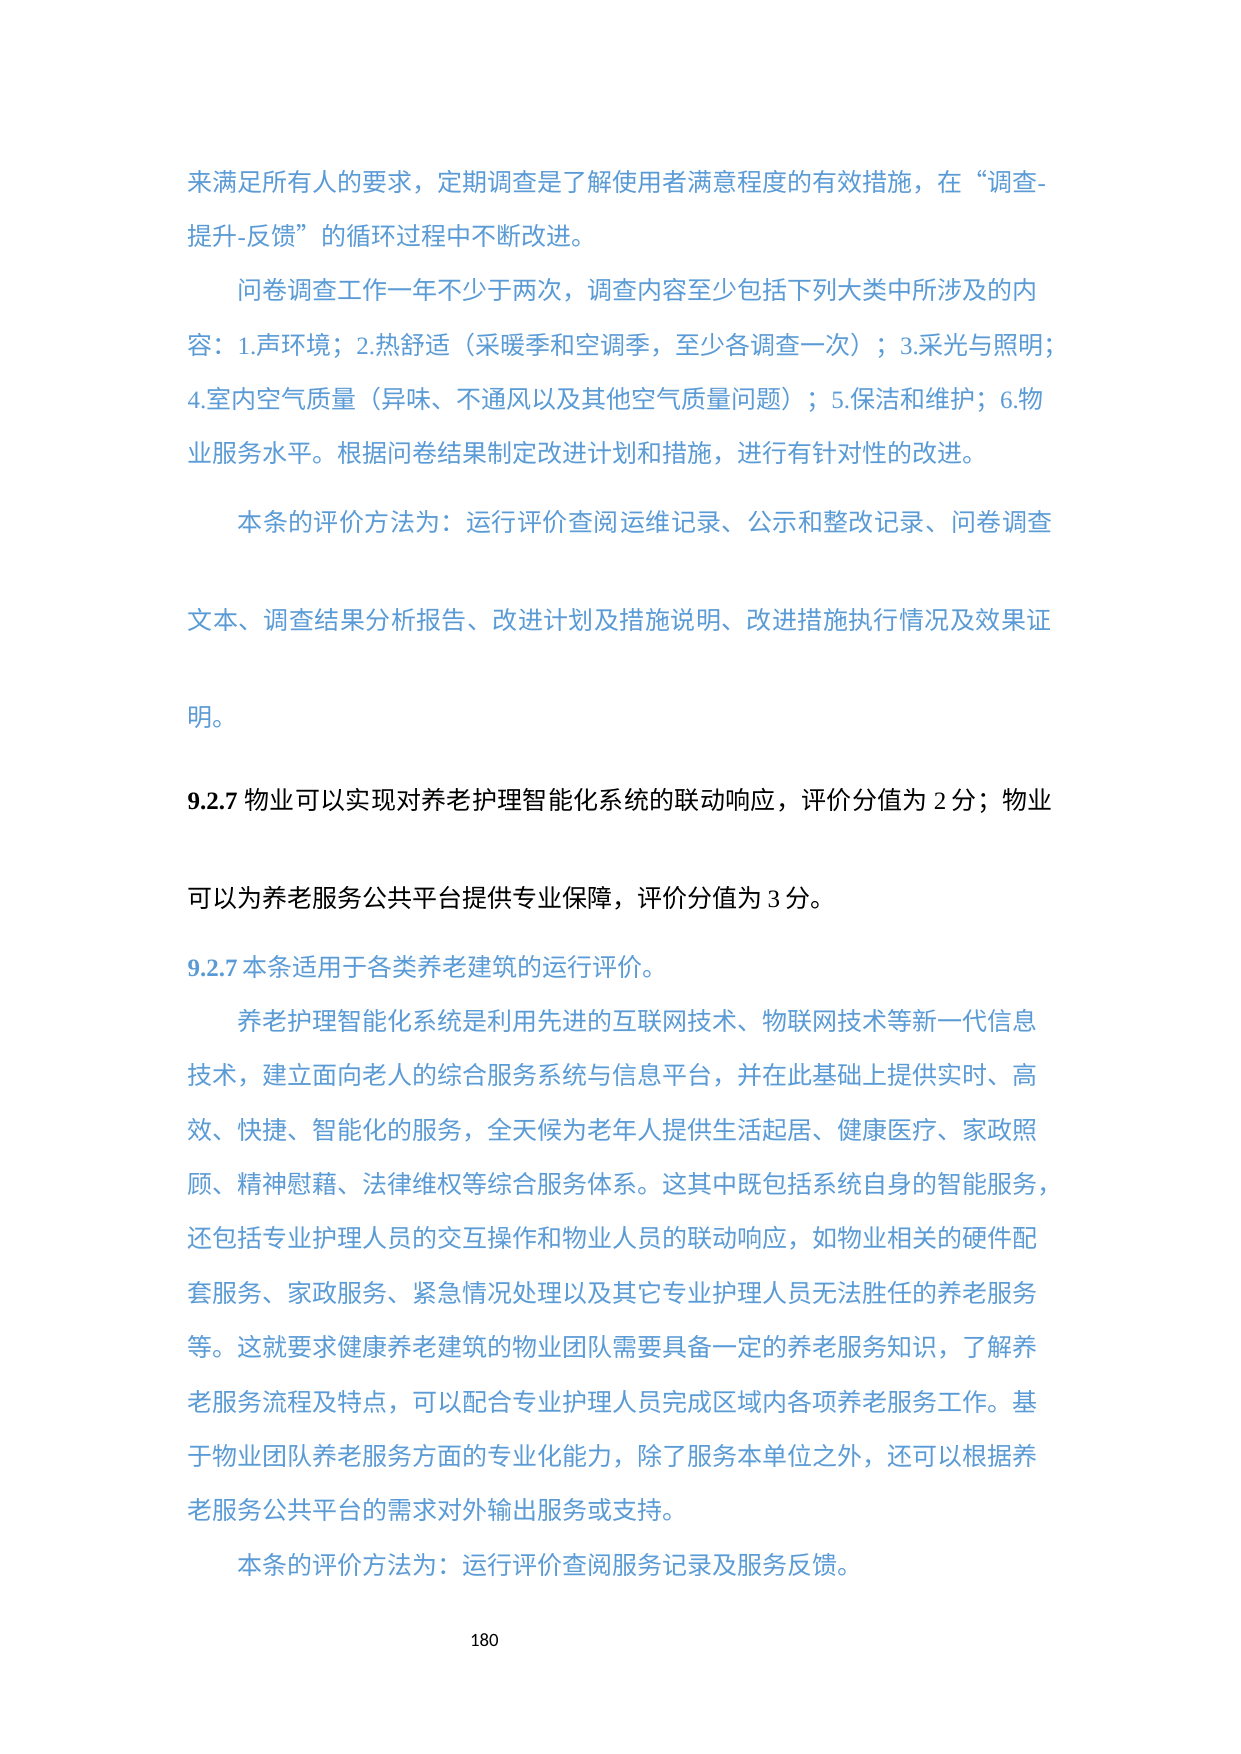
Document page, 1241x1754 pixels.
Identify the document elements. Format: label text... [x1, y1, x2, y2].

text 问卷调查工作一年不少于两次，调查内容至少包括下列大类中所涉及的内容：1.声环境；2.热舒适（采暖季和空调季，至少各调查一次）；3.采光与照明；4.室内空气质量（异味、不通风以及其他空气质量问题）；5.保洁和维护；6.物业服务水平。根据问卷结果制定改进计划和措施，进行有针对性的改进。 [187, 271, 1053, 470]
text 养老护理智能化系统是利用先进的互联网技术、物联网技术等新一代信息技术，建立面向老人的综合服务系统与信息平台，并在此基础上提供实时、高效、快捷、智能化的服务，全天候为老年人提供生活起居、健康医疗、家政照顾、精神慰藉、法律维权等综合服务体系。这其中既包括系统自身的智能服务，还包括专业护理人员的交互操作和物业人员的联动响应，如物业相关的硬件配套服务、家政服务、紧急情况处理以及其它专业护理人员无法胜任的养老服务等。这就要求健康养老建筑的物业团队需要具备一定的养老服务知识，了解养老服务流程及特点，可以配合专业护理人员完成区域内各项养老服务工作。基于物业团队养老服务方面的专业化能力，除了服务本单位之外，还可以根据养老服务公共平台的需求对外输出服务或支持。 [187, 1001, 1053, 1527]
text 9.2.7本条适用于各类养老建筑的运行评价。 [187, 947, 1053, 983]
text 9.2.7 物业可以实现对养老护理智能化系统的联动响应，评价分值为2分；物业可以为养老服务公共平台提供专业保障，评价分值为3分。 [187, 766, 1053, 929]
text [187, 162, 1053, 253]
text 本条的评价方法为：运行评价查阅服务记录及服务反馈。 [187, 1545, 1053, 1581]
text 本条的评价方法为：运行评价查阅运维记录、公示和整改记录、问卷调查文本、调查结果分析报告、改进计划及措施说明、改进措施执行情况及效果证明。 [187, 488, 1053, 748]
